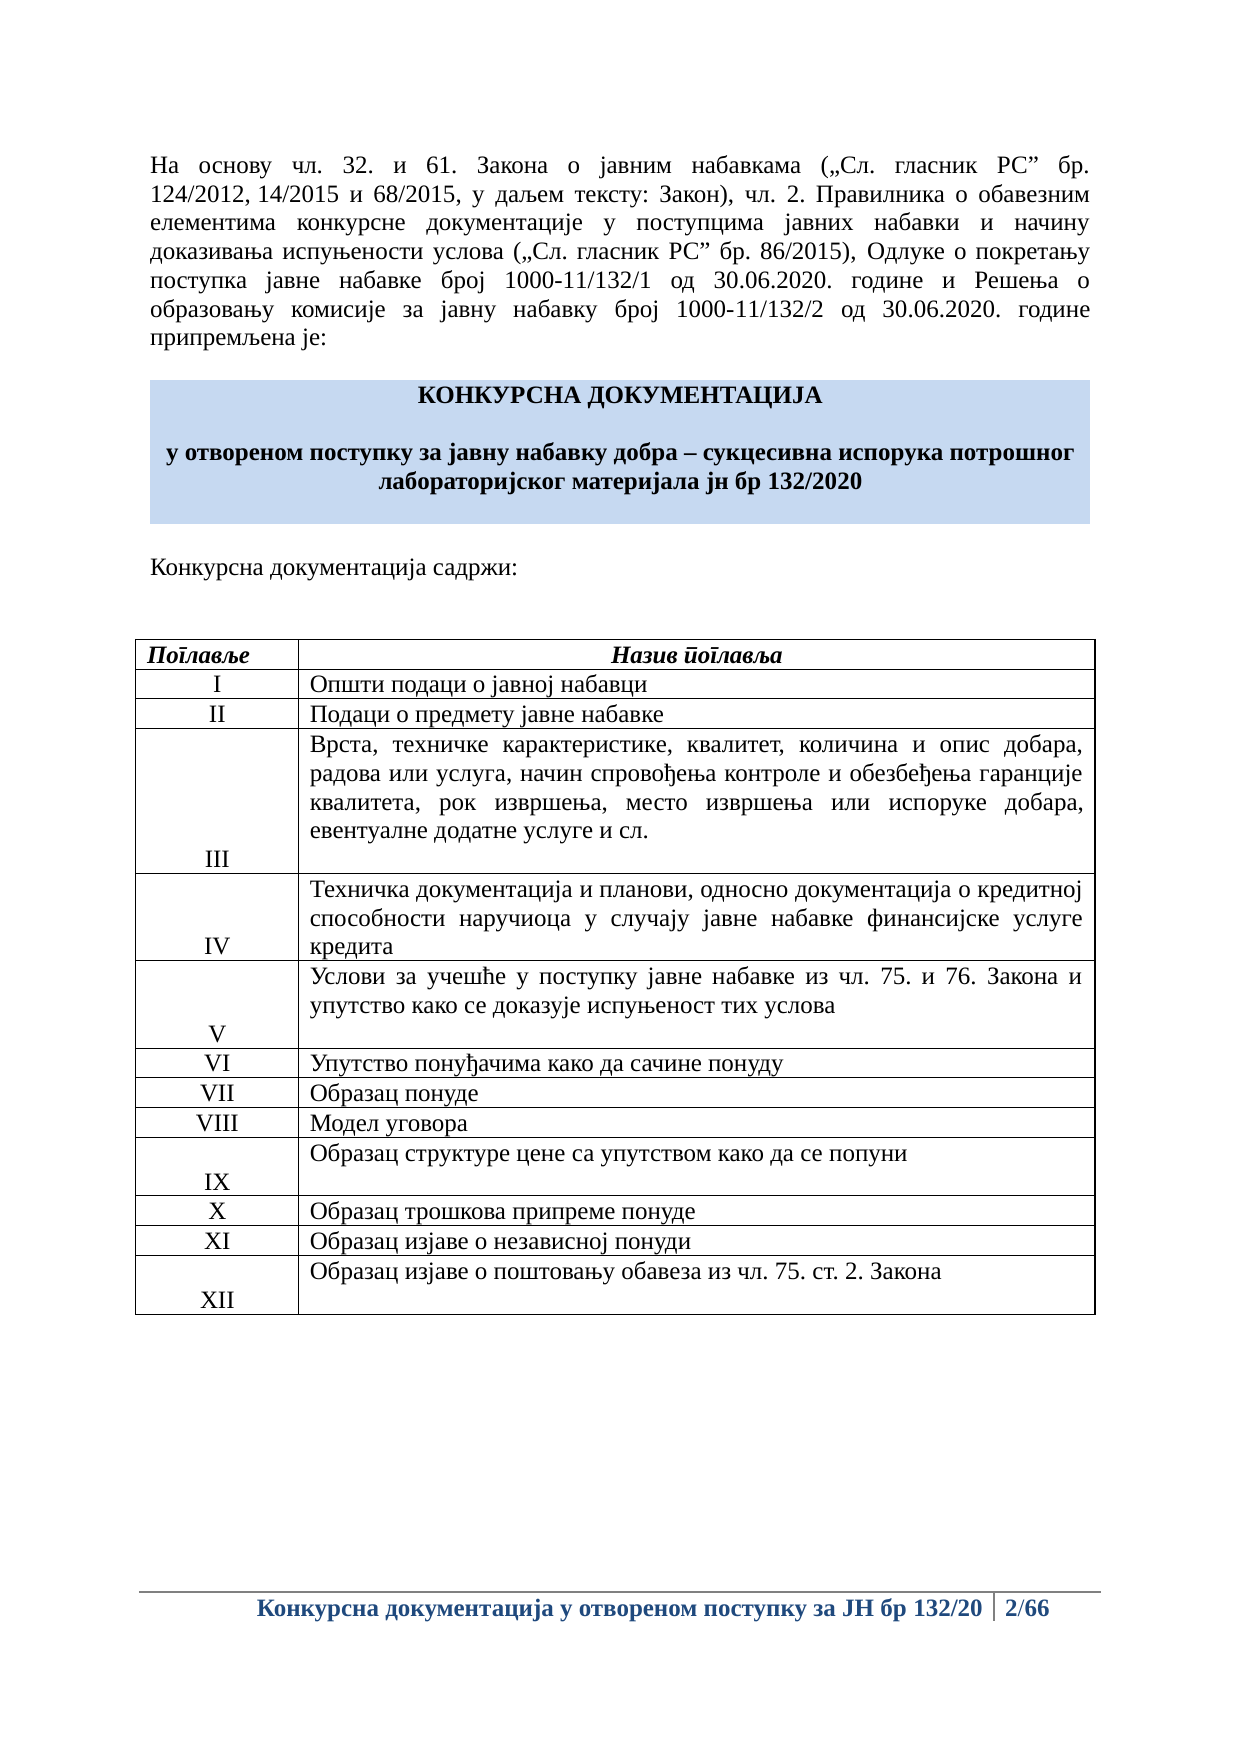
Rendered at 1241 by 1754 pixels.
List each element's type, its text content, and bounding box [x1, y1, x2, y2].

table_cell II [136, 699, 298, 728]
table_cell Врста, техничке карактеристике, квалитет, количина и опис добара, радова или услуга, начин спровођења контроле и обезбеђења гаранције квалитета, рок извршења, место извршења или испoруке добара, евентуалне додатне услуге и сл. [299, 729, 1094, 873]
table_cell Подаци о предмету јавне набавке [299, 699, 1094, 728]
table_cell IV [136, 874, 298, 960]
table_cell V [136, 961, 298, 1047]
text у отвореном поступку за јавну набавку добра – сукцесивна испорука потрошног лабораторијског материјала јн бр 132/2020 [150, 437, 1090, 495]
table_header Поглавље [136, 640, 298, 668]
table_header Назив поглавља [299, 640, 1094, 668]
table_cell Образац изјаве о независној понуди [299, 1226, 1094, 1255]
table_cell Образац трошкова припреме понуде [299, 1196, 1094, 1225]
table_cell VII [136, 1078, 298, 1107]
table_cell Општи подаци о јавној набавци [299, 670, 1094, 698]
table_cell Упутство понуђачима како да сачине понуду [299, 1049, 1094, 1077]
table_cell Образац изјаве о поштовању обавеза из чл. 75. ст. 2. Закона [299, 1256, 1094, 1313]
text КОНКУРСНА ДОКУМЕНТАЦИЈА [150, 380, 1090, 409]
table_cell VI [136, 1049, 298, 1077]
text На основу чл. 32. и 61. Закона о јавним набавкама („Сл. гласник РС” бр. 124/2012, 14/2015 и 68/2015, у даљем тексту: Закон), чл. 2. Правилника о обавезним елементима конкурсне документације у поступцима јавних набавки и начину доказивања испуњености услова („Сл. гласник РС” бр. 86/2015), Одлуке о покретању поступка јавне набавке број 1000-11/132/1 од 30.06.2020. године и Решења о образовању комисије за јавну набавку број 1000-11/132/2 од 30.06.2020. године припремљена је: [150, 150, 1090, 351]
table_cell XII [136, 1256, 298, 1313]
table_cell I [136, 670, 298, 698]
table_cell Образац понуде [299, 1078, 1094, 1107]
table_cell Образац структуре ценe са упутством како да се попуни [299, 1138, 1094, 1195]
table_cell Техничка документација и планови, односно документација о кредитној способности наручиоца у случају јавне набавке финансијске услуге кредита [299, 874, 1094, 960]
table_cell VIII [136, 1108, 298, 1137]
table_cell IX [136, 1138, 298, 1195]
table_cell Услови за учешће у поступку јавне набавке из чл. 75. и 76. Закона и упутство како се доказује испуњеност тих услова [299, 961, 1094, 1047]
table_cell X [136, 1196, 298, 1225]
table_cell III [136, 729, 298, 873]
table_cell XI [136, 1226, 298, 1255]
table_cell Модел уговора [299, 1108, 1094, 1137]
text Конкурсна документација садржи: [150, 552, 1090, 581]
